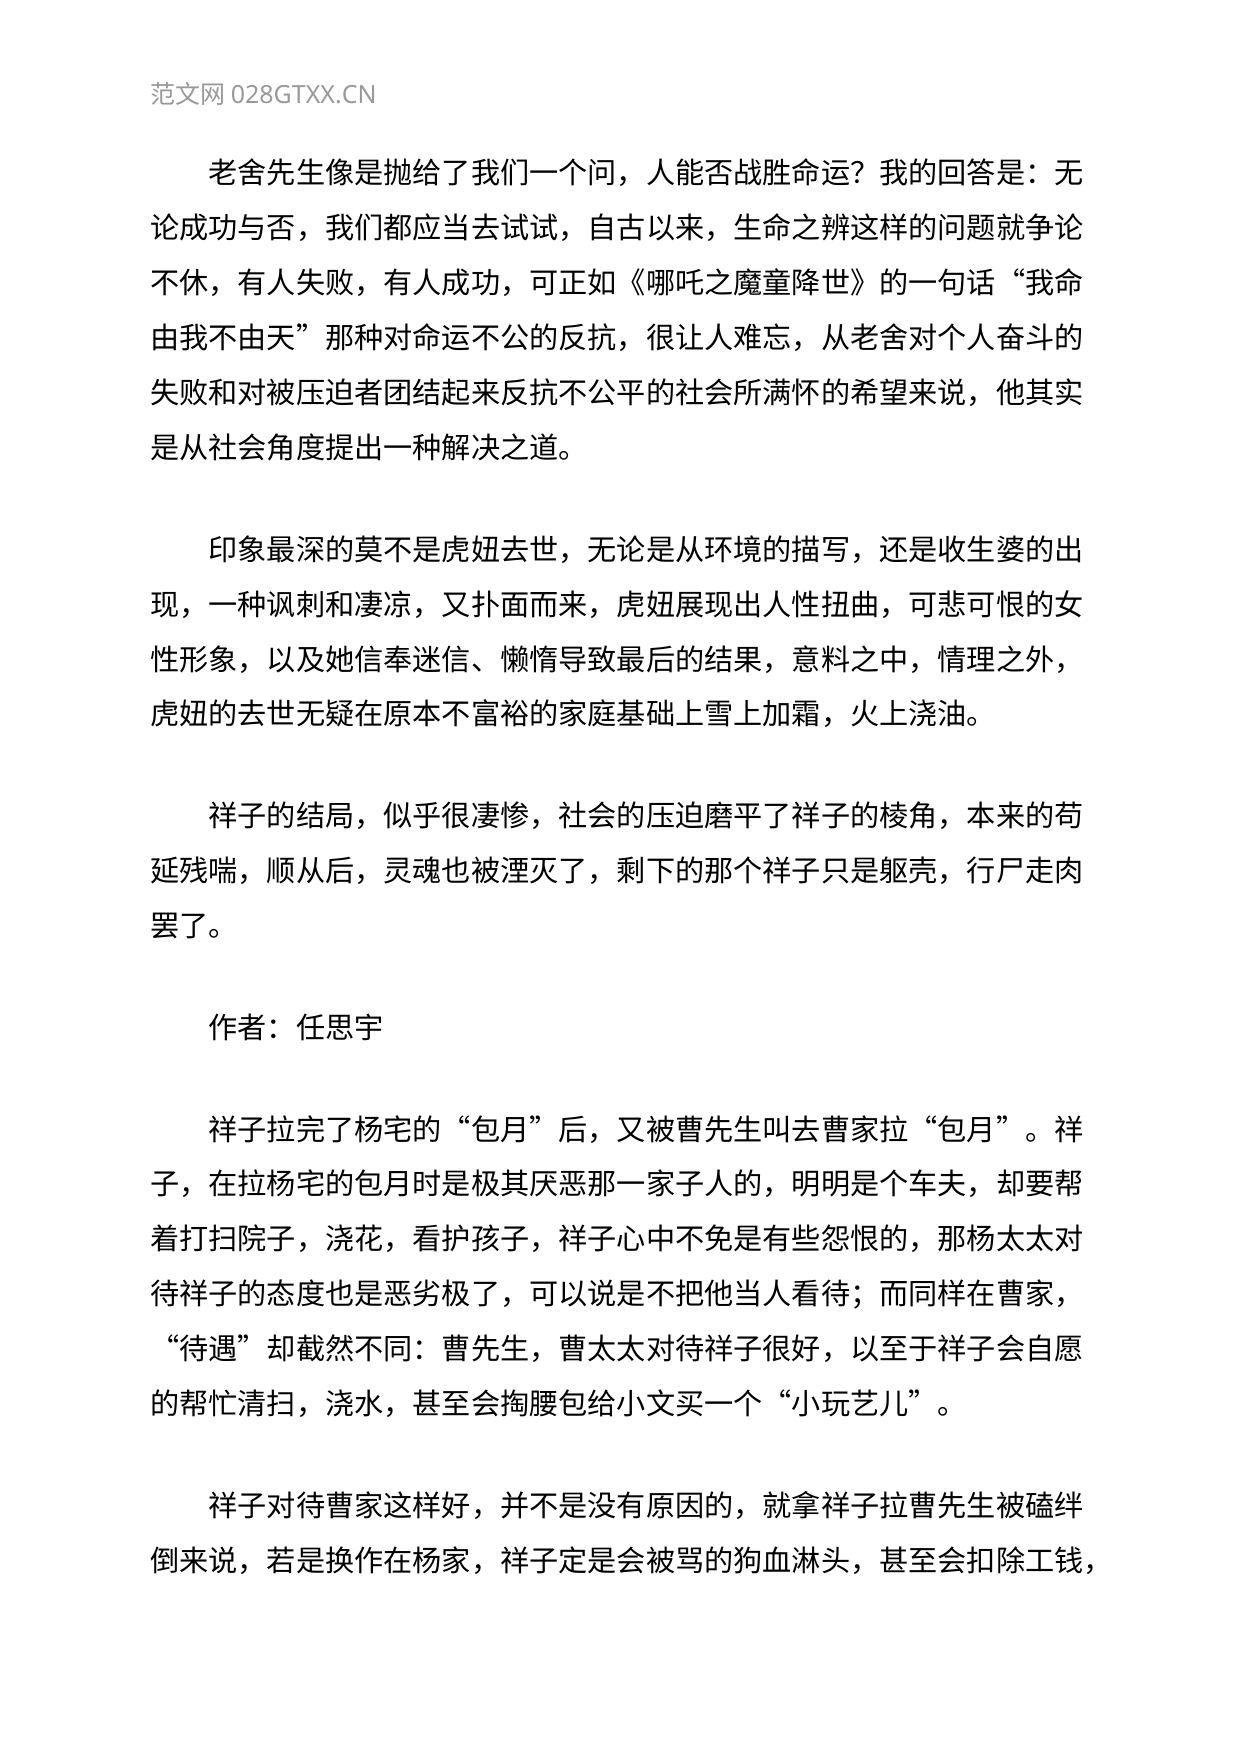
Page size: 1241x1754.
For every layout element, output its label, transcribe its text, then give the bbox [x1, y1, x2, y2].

text 祥子拉完了杨宅的“包月”后，又被曹先生叫去曹家拉“包月”。祥子，在拉杨宅的包月时是极其厌恶那一家子人的，明明是个车夫，却要帮着打扫院子，浇花，看护孩子，祥子心中不免是有些怨恨的，那杨太太对待祥子的态度也是恶劣极了，可以说是不把他当人看待；而同样在曹家，“待遇”却截然不同：曹先生，曹太太对待祥子很好，以至于祥子会自愿的帮忙清扫，浇水，甚至会掏腰包给小文买一个“小玩艺儿”。 [150, 1106, 1090, 1423]
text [150, 1482, 1090, 1579]
text 作者：任思宇 [150, 1004, 1090, 1047]
text 祥子的结局，似乎很凄惨，社会的压迫磨平了祥子的棱角，本来的苟延残喘，顺从后，灵魂也被湮灭了，剩下的那个祥子只是躯壳，行尸走肉罢了。 [150, 793, 1090, 945]
text 老舍先生像是抛给了我们一个问，人能否战胜命运？我的回答是：无论成功与否，我们都应当去试试，自古以来，生命之辨这样的问题就争论不休，有人失败，有人成功，可正如《哪吒之魔童降世》的一句话“我命由我不由天”那种对命运不公的反抗，很让人难忘，从老舍对个人奋斗的失败和对被压迫者团结起来反抗不公平的社会所满怀的希望来说，他其实是从社会角度提出一种解决之道。 [150, 150, 1090, 467]
text 印象最深的莫不是虎妞去世，无论是从环境的描写，还是收生婆的出现，一种讽刺和凄凉，又扑面而来，虎妞展现出人性扭曲，可悲可恨的女性形象，以及她信奉迷信、懒惰导致最后的结果，意料之中，情理之外，虎妞的去世无疑在原本不富裕的家庭基础上雪上加霜，火上浇油。 [150, 526, 1090, 733]
